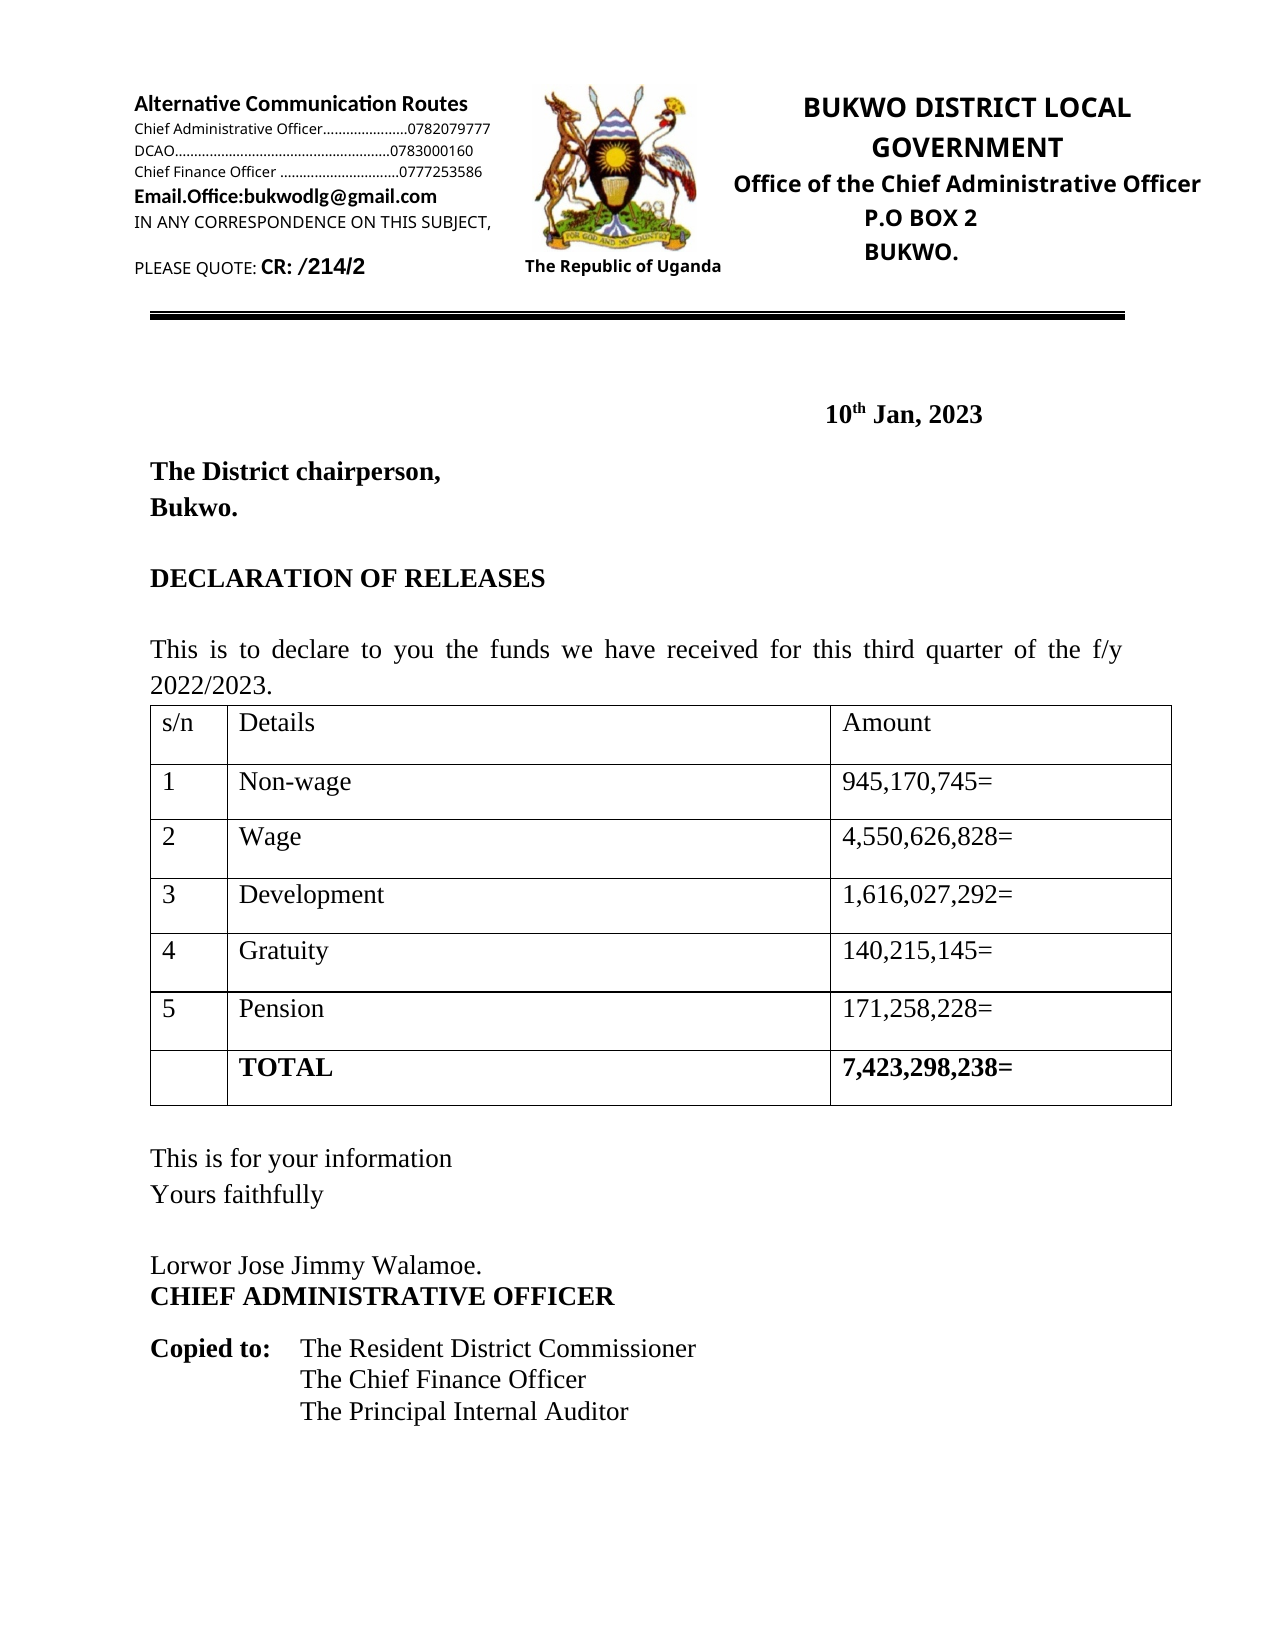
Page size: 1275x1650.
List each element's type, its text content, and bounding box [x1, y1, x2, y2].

text DECLARATION OF RELEASES [150, 562, 1125, 593]
table_cell 2 [151, 820, 227, 877]
table_cell 945,170,745= [831, 765, 1171, 819]
text 10th Jan, 2023 [825, 398, 1125, 429]
table_cell 4,550,626,828= [831, 820, 1171, 877]
table_cell Development [228, 879, 830, 933]
text Yours faithfully [150, 1178, 1125, 1209]
table_cell 1,616,027,292= [831, 879, 1171, 933]
table_cell TOTAL [228, 1051, 830, 1105]
text Copied to: The Resident District Commissioner [150, 1332, 1125, 1364]
table_cell 7,423,298,238= [831, 1051, 1171, 1105]
table_header s/n [151, 706, 227, 763]
table_cell Gratuity [228, 934, 830, 991]
text The District chairperson, [150, 455, 1125, 486]
text This is to declare to you the funds we have received for this third quarter of the f/y 2022/2023. [150, 634, 1125, 701]
table_cell Pension [228, 993, 830, 1050]
table_cell 3 [151, 879, 227, 933]
table_header Amount [831, 706, 1171, 763]
text CHIEF ADMINISTRATIVE OFFICER [150, 1281, 1125, 1312]
table_cell 1 [151, 765, 227, 819]
table_cell Non-wage [228, 765, 830, 819]
table_cell 171,258,228= [831, 993, 1171, 1050]
text The Republic of Uganda [450, 150, 1125, 278]
table_cell 140,215,145= [831, 934, 1171, 991]
text Bukwo. [150, 491, 1125, 522]
table_cell 4 [151, 934, 227, 991]
table_cell [151, 1051, 227, 1105]
picture [532, 84, 697, 252]
table_cell Wage [228, 820, 830, 877]
text The Principal Internal Auditor [150, 1395, 1125, 1426]
text This is for your information [150, 1142, 1125, 1173]
table_header Details [228, 706, 830, 763]
text Lorwor Jose Jimmy Walamoe. [150, 1249, 1125, 1281]
text The Chief Finance Officer [150, 1364, 1125, 1395]
table_cell 5 [151, 993, 227, 1050]
